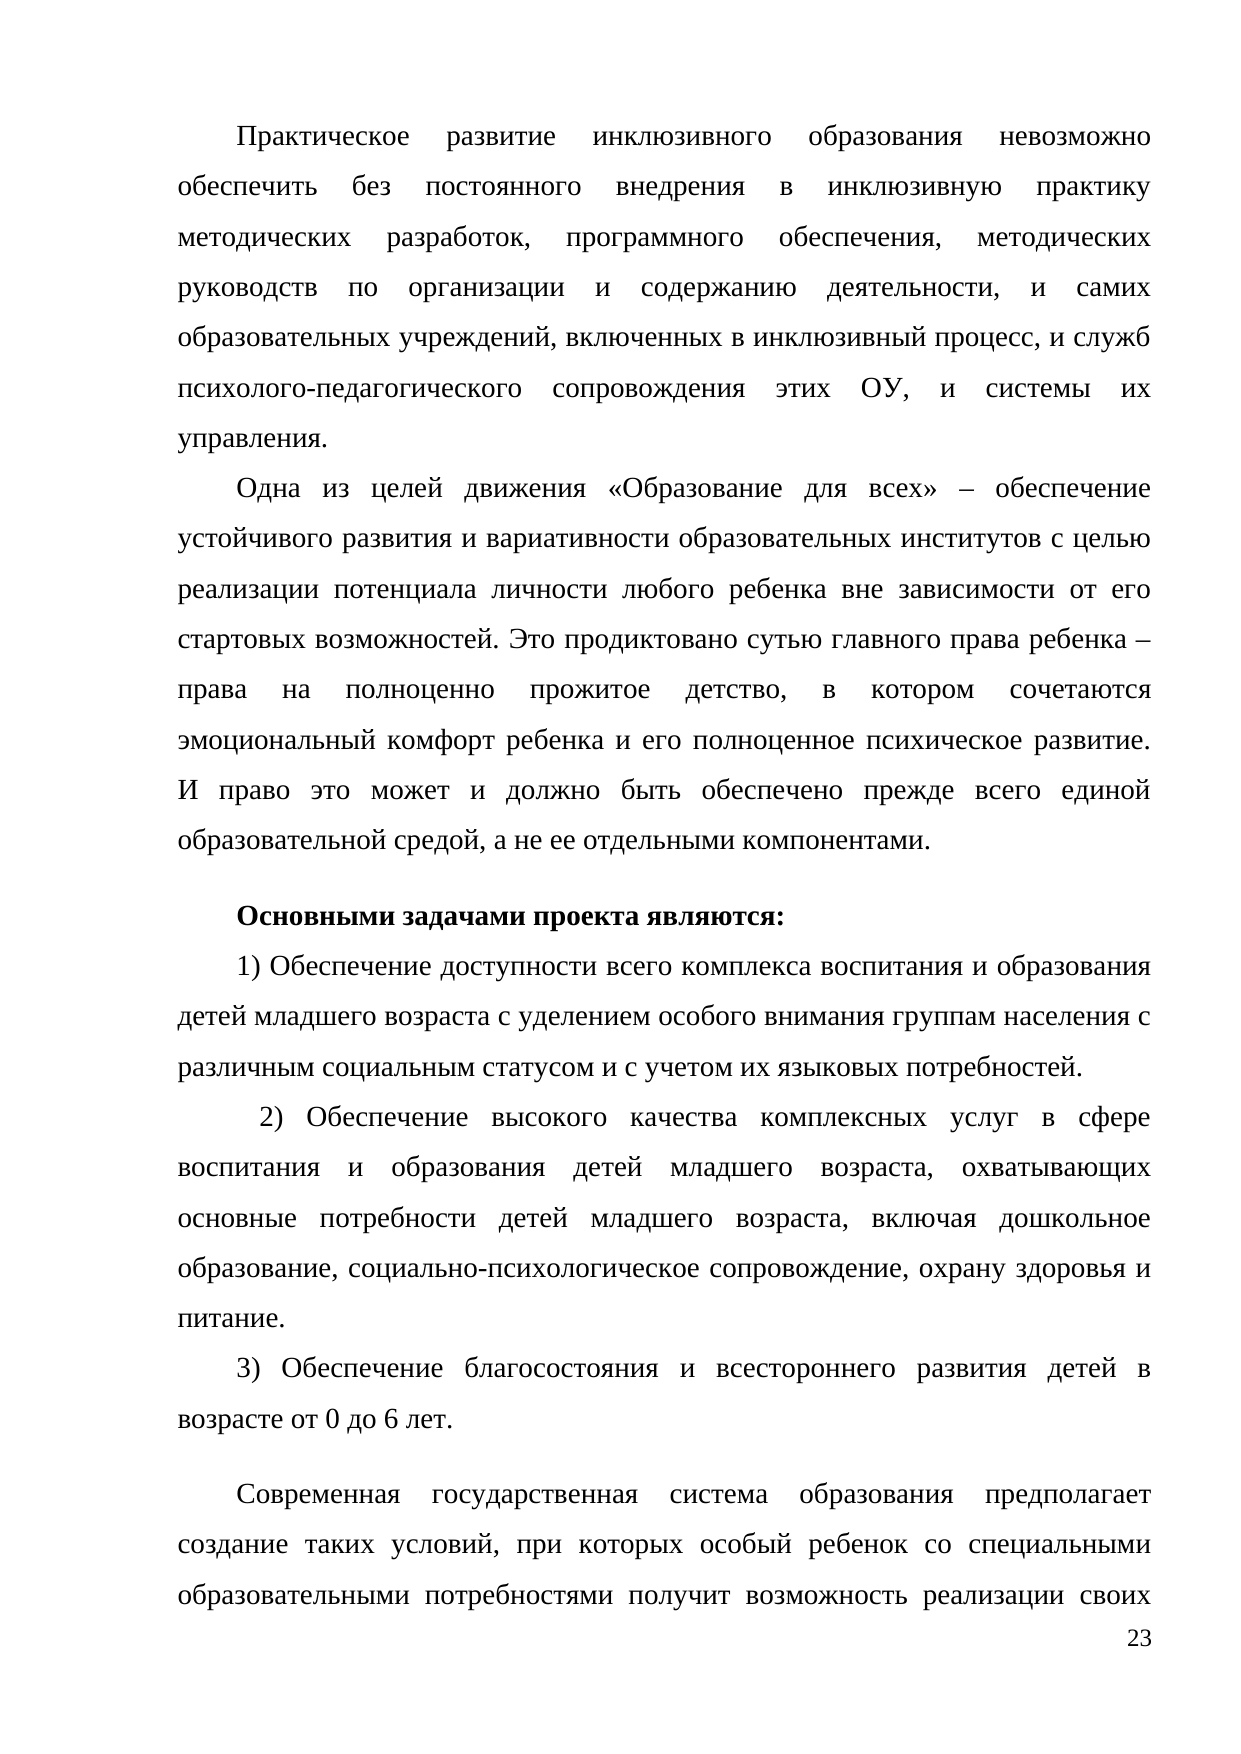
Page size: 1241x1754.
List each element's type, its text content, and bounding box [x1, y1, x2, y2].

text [177, 118, 1152, 504]
text 1) Обеспечение доступности всего комплекса воспитания и образования детей младшего возраста с уделением особого внимания группам населения с различным социальным статусом и с учетом их языковых потребностей. [177, 1351, 1152, 1485]
text Одна из целей движения «Образование для всех» – обеспечение устойчивого развития и вариативности образовательных институтов с целью реализации потенциала личности любого ребенка вне зависимости от его стартовых возможностей. Это продиктовано сутью главного права ребенка – права на полноценно прожитое детство, в котором сочетаются эмоциональный комфорт ребенка и его полноценное психическое развитие. И право это может и должно быть обеспечено прежде всего единой образовательной средой, а не ее отдельными компонентами. [177, 873, 1152, 1258]
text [177, 1502, 1152, 1585]
text Практическое развитие инклюзивного образования невозможно обеспечить без постоянного внедрения в инклюзивную практику методических разработок, программного обеспечения, методических руководств по организации и содержанию деятельности, и самих образовательных учреждений, включенных в инклюзивный процесс, и служб психолого-педагогического сопровождения этих ОУ, и системы их управления. [177, 521, 1152, 856]
text Основными задачами проекта являются: [177, 1300, 1152, 1334]
